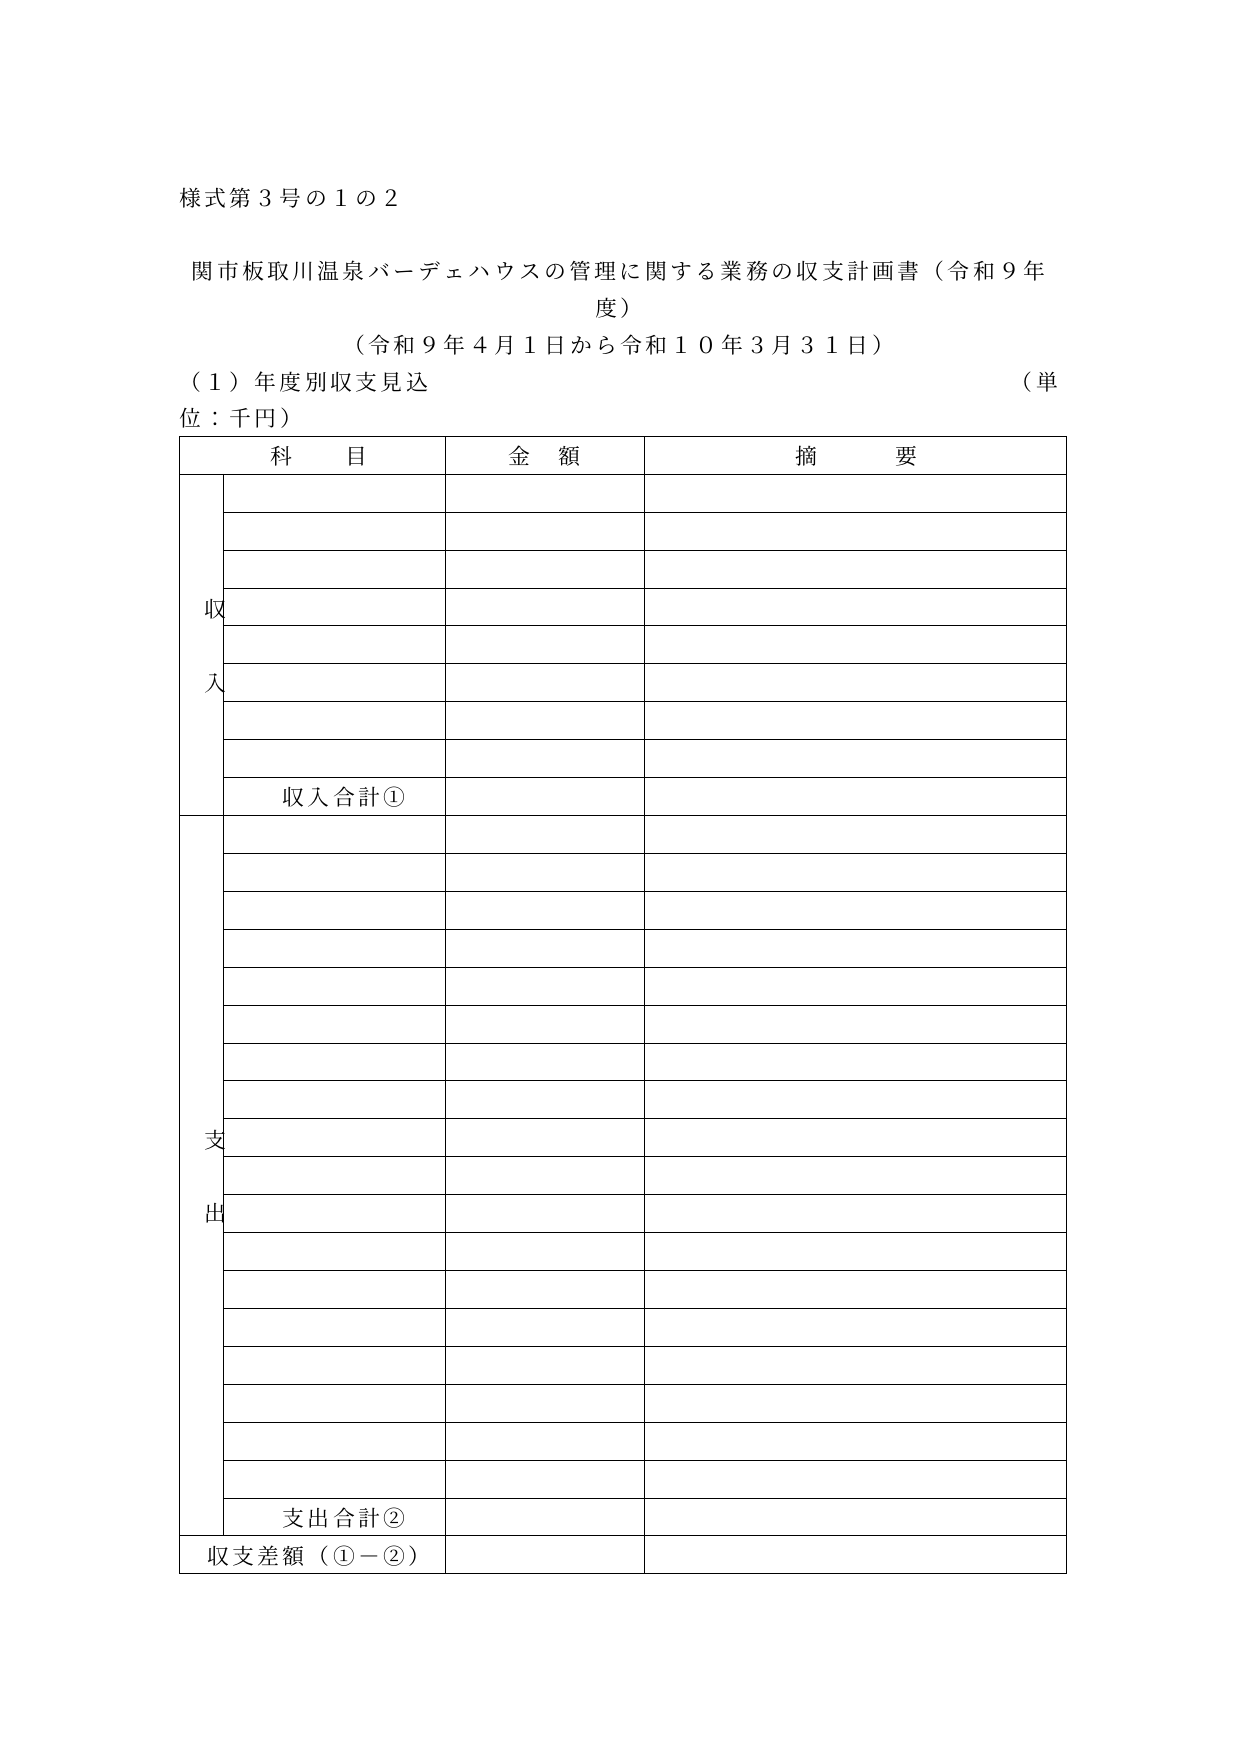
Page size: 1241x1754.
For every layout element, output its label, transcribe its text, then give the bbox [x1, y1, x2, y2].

table_cell [645, 778, 1066, 815]
table_cell [645, 1461, 1066, 1497]
table_cell [645, 854, 1066, 891]
table_cell [645, 1347, 1066, 1384]
table_cell [446, 1499, 644, 1535]
table_cell [224, 1461, 445, 1497]
table_cell [224, 968, 445, 1004]
table_cell [446, 740, 644, 777]
table_cell [224, 892, 445, 929]
table_cell [645, 513, 1066, 549]
text （令和９年４月１日から令和１０年３月３１日） [179, 325, 1061, 362]
table_cell [446, 892, 644, 929]
table_cell [645, 1081, 1066, 1118]
table_header 金 額 [446, 437, 644, 474]
text （１）年度別収支見込 （単位：千円） [179, 362, 1061, 436]
table_cell [446, 702, 644, 739]
table_cell [645, 626, 1066, 663]
table_cell [645, 1385, 1066, 1422]
table_cell [446, 475, 644, 512]
table_cell [446, 626, 644, 663]
table_cell [446, 1536, 644, 1573]
table_cell [446, 968, 644, 1004]
table_header 摘 要 [645, 437, 1066, 474]
table_cell [645, 1423, 1066, 1459]
table_cell [645, 740, 1066, 777]
table_cell [446, 816, 644, 853]
table_cell [224, 664, 445, 701]
table_cell [446, 551, 644, 587]
table_cell [645, 1499, 1066, 1535]
table_cell [645, 968, 1066, 1004]
table_cell [446, 1423, 644, 1459]
table_cell [446, 1461, 644, 1497]
table_cell [224, 1385, 445, 1422]
table_cell [446, 1119, 644, 1156]
table_cell 支出合計② [224, 1499, 445, 1535]
table_header 科 目 [180, 437, 445, 474]
table_cell [224, 551, 445, 587]
table_cell [224, 1044, 445, 1080]
table_cell [645, 589, 1066, 625]
table_cell [446, 513, 644, 549]
table_cell [645, 1233, 1066, 1270]
table_cell [446, 589, 644, 625]
table_cell [645, 1157, 1066, 1194]
table_cell [224, 1309, 445, 1346]
table_cell [645, 1044, 1066, 1080]
table_cell 収支差額（①－②） [180, 1536, 445, 1573]
table_cell [446, 1347, 644, 1384]
table_cell 支 出 [180, 816, 223, 1535]
table_cell 収入合計① [224, 778, 445, 815]
table_cell [645, 1271, 1066, 1308]
table_cell [446, 1309, 644, 1346]
table_cell [224, 930, 445, 967]
table_cell [224, 589, 445, 625]
table_cell [645, 1119, 1066, 1156]
table_cell [224, 1119, 445, 1156]
table_cell [645, 1536, 1066, 1573]
table_cell [224, 1271, 445, 1308]
table_cell 収 入 [180, 475, 223, 815]
table_cell [224, 626, 445, 663]
table_cell [224, 702, 445, 739]
table_cell [224, 740, 445, 777]
table_cell [224, 1157, 445, 1194]
table_cell [645, 816, 1066, 853]
table_cell [446, 1233, 644, 1270]
text 様式第３号の１の２ [179, 178, 1061, 215]
table_cell [446, 664, 644, 701]
table_cell [645, 1006, 1066, 1042]
table_cell [645, 551, 1066, 587]
table_cell [446, 1195, 644, 1232]
table_cell [224, 1347, 445, 1384]
table_cell [446, 1081, 644, 1118]
table_cell [224, 1423, 445, 1459]
table_cell [446, 1157, 644, 1194]
table_cell [446, 1385, 644, 1422]
table_cell [645, 1195, 1066, 1232]
table_cell [446, 1006, 644, 1042]
table_cell [645, 702, 1066, 739]
table_cell [446, 1271, 644, 1308]
table_cell [224, 854, 445, 891]
text 関市板取川温泉バーデェハウスの管理に関する業務の収支計画書（令和９年度） [179, 252, 1061, 325]
table_cell [224, 816, 445, 853]
table_cell [645, 1309, 1066, 1346]
table_cell [446, 854, 644, 891]
table_cell [224, 513, 445, 549]
table_cell [645, 664, 1066, 701]
table_cell [224, 1006, 445, 1042]
table_cell [446, 1044, 644, 1080]
table_cell [645, 475, 1066, 512]
table_cell [224, 475, 445, 512]
table_cell [645, 892, 1066, 929]
table_cell [446, 930, 644, 967]
table_cell [224, 1195, 445, 1232]
table_cell [224, 1233, 445, 1270]
table_cell [224, 1081, 445, 1118]
table_cell [446, 778, 644, 815]
table_cell [645, 930, 1066, 967]
